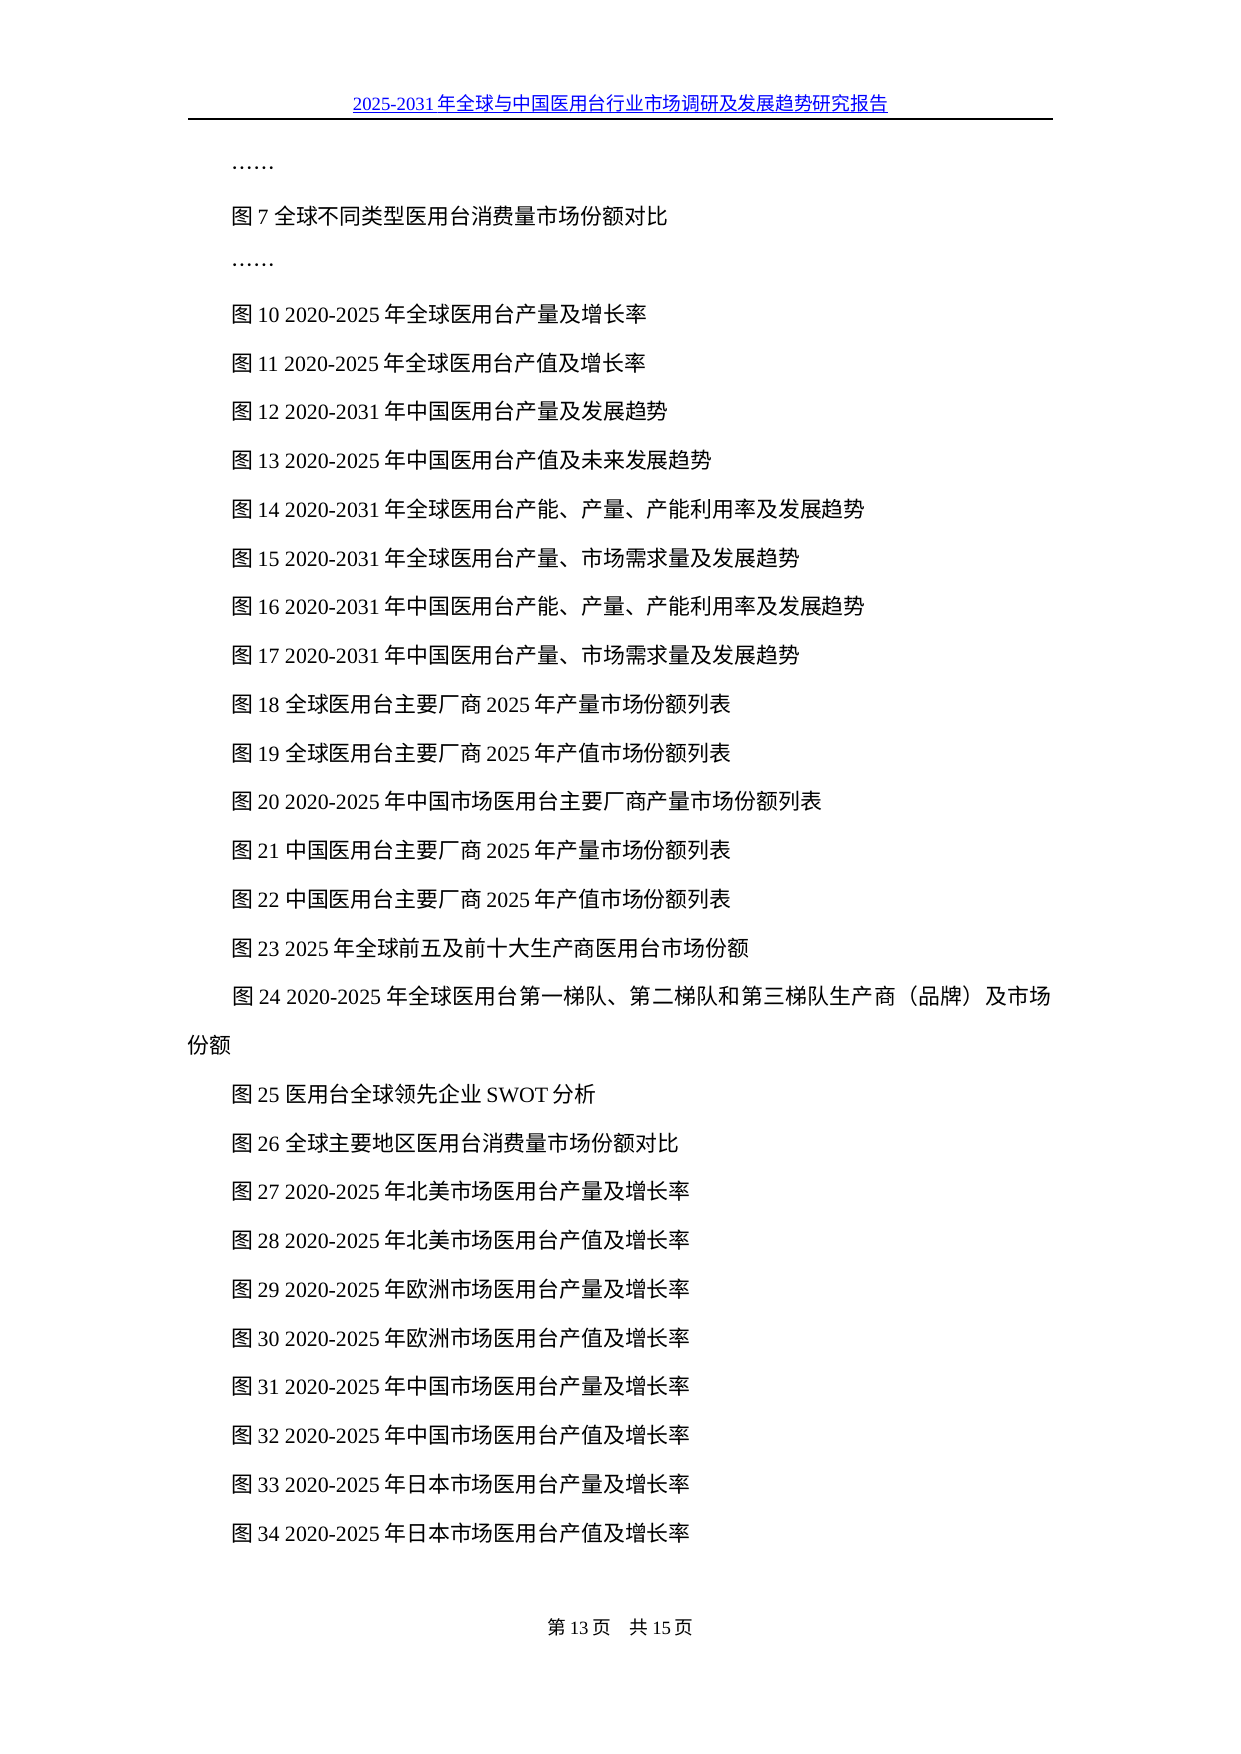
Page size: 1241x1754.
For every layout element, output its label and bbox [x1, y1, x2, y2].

text [187, 150, 1053, 1548]
